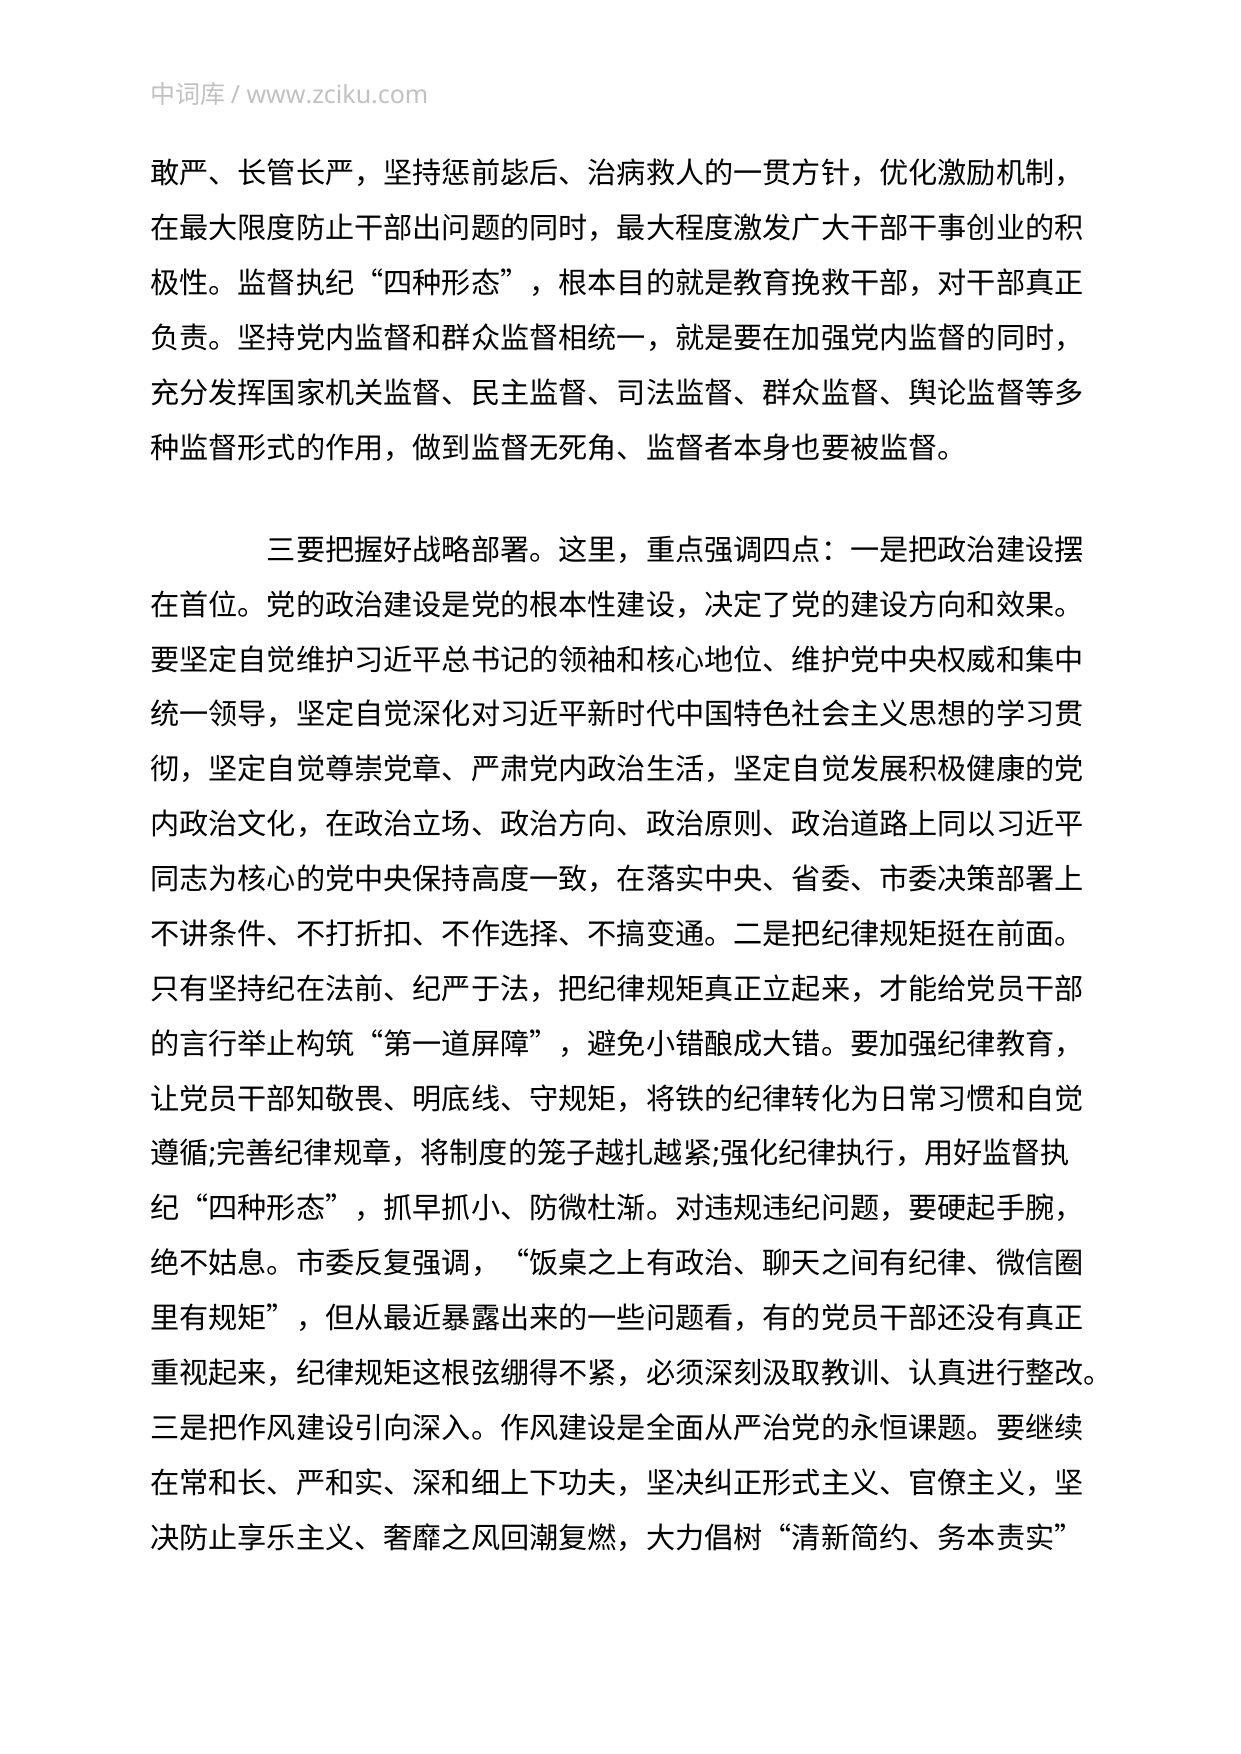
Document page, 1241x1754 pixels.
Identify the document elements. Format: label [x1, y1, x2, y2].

text [150, 526, 1090, 1557]
text [150, 150, 1090, 467]
